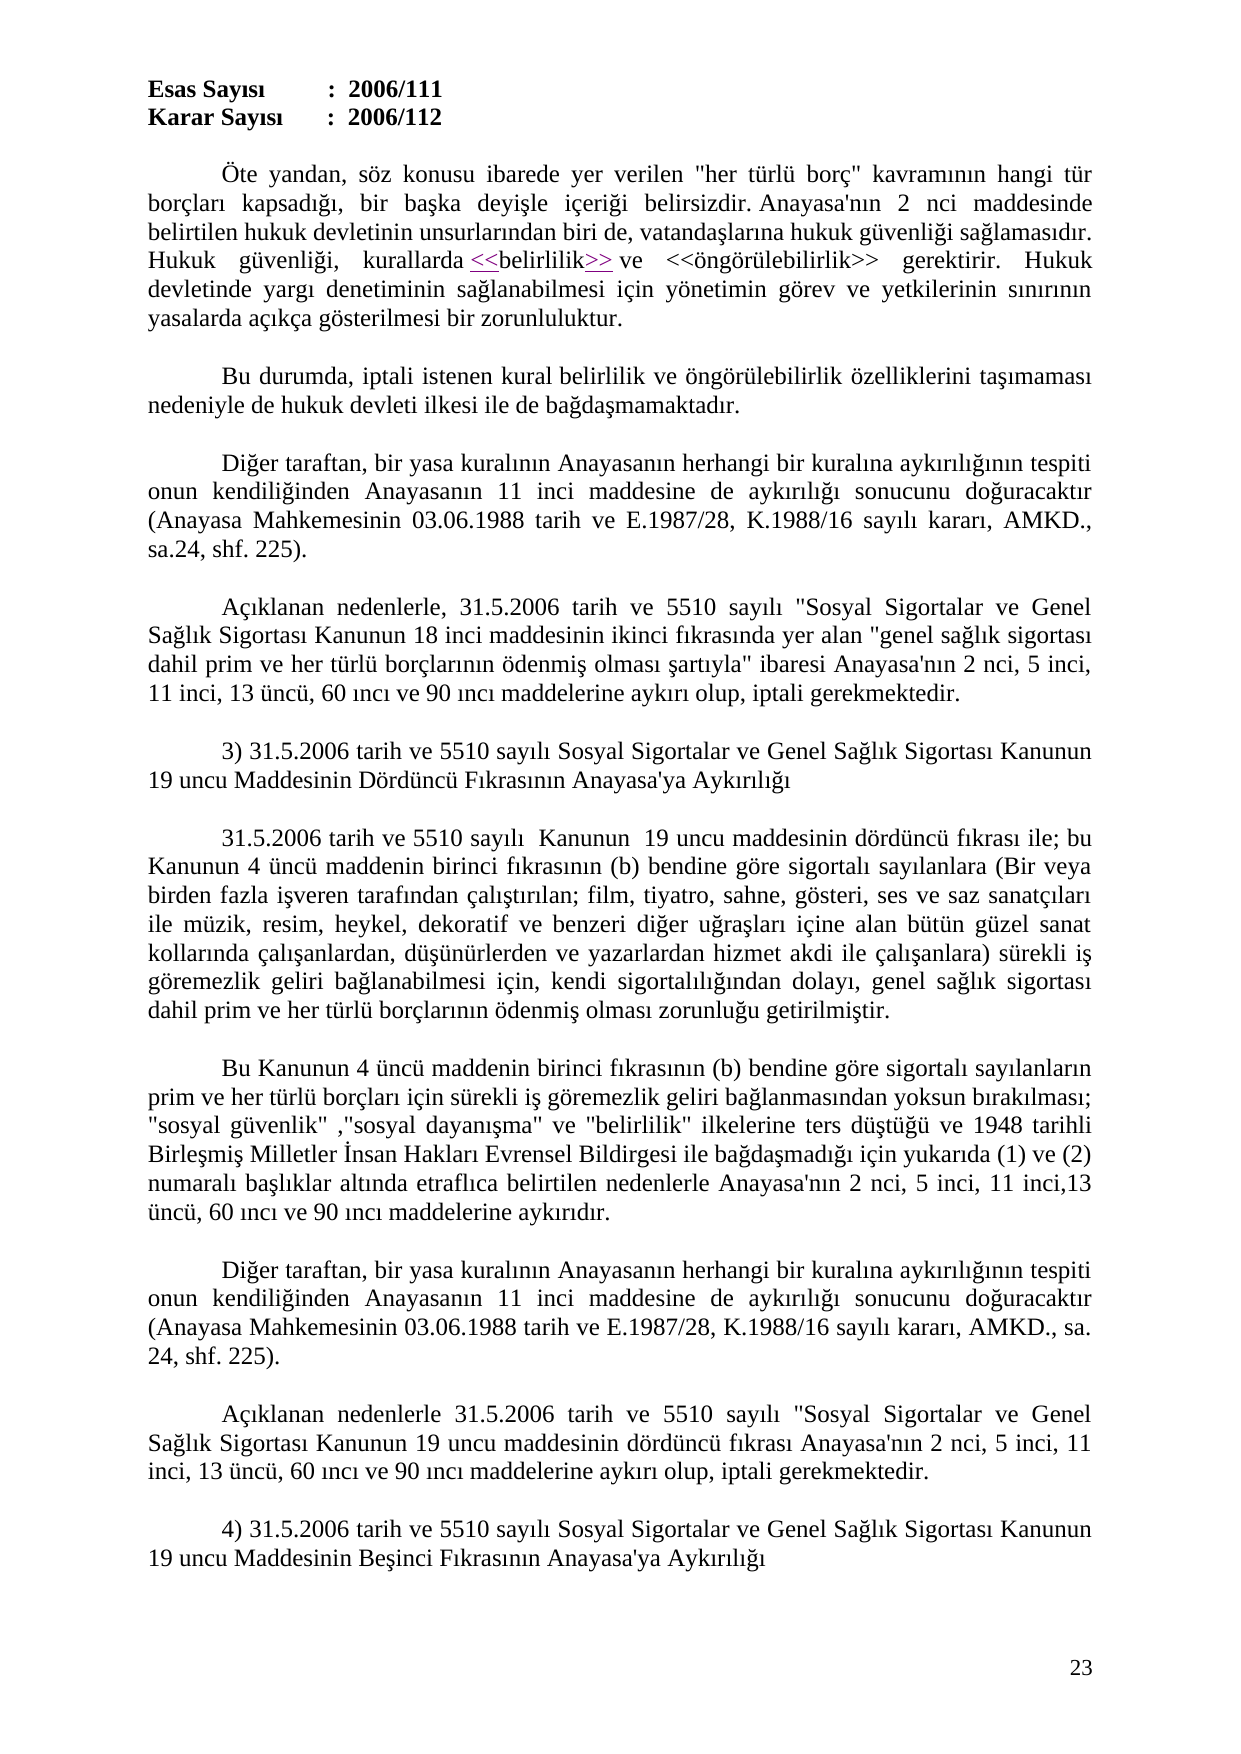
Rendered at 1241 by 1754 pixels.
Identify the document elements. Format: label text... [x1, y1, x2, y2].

text 3) 31.5.2006 tarih ve 5510 sayılı Sosyal Sigortalar ve Genel Sağlık Sigortası Kanunun 19 uncu Maddesinin Dördüncü Fıkrasının Anayasa'ya Aykırılığı [148, 736, 1093, 793]
text Açıklanan nedenlerle 31.5.2006 tarih ve 5510 sayılı "Sosyal Sigortalar ve Genel Sağlık Sigortası Kanunun 19 uncu maddesinin dördüncü fıkrası Anayasa'nın 2 nci, 5 inci, 11 inci, 13 üncü, 60 ıncı ve 90 ıncı maddelerine aykırı olup, iptali gerekmektedir. [148, 1399, 1093, 1485]
text Bu Kanunun 4 üncü maddenin birinci fıkrasının (b) bendine göre sigortalı sayılanların prim ve her türlü borçları için sürekli iş göremezlik geliri bağlanmasından yoksun bırakılması; "sosyal güvenlik" ,"sosyal dayanışma" ve "belirlilik" ilkelerine ters düştüğü ve 1948 tarihli Birleşmiş Milletler İnsan Hakları Evrensel Bildirgesi ile bağdaşmadığı için yukarıda (1) ve (2) numaralı başlıklar altında etraflıca belirtilen nedenlerle Anayasa'nın 2 nci, 5 inci, 11 inci,13 üncü, 60 ıncı ve 90 ıncı maddelerine aykırıdır. [148, 1053, 1093, 1226]
text 31.5.2006 tarih ve 5510 sayılı Kanunun 19 uncu maddesinin dördüncü fıkrası ile; bu Kanunun 4 üncü maddenin birinci fıkrasının (b) bendine göre sigortalı sayılanlara (Bir veya birden fazla işveren tarafından çalıştırılan; film, tiyatro, sahne, gösteri, ses ve saz sanatçıları ile müzik, resim, heykel, dekoratif ve benzeri diğer uğraşları içine alan bütün güzel sanat kollarında çalışanlardan, düşünürlerden ve yazarlardan hizmet akdi ile çalışanlara) sürekli iş göremezlik geliri bağlanabilmesi için, kendi sigortalılığından dolayı, genel sağlık sigortası dahil prim ve her türlü borçlarının ödenmiş olması zorunluğu getirilmiştir. [148, 823, 1093, 1024]
text 4) 31.5.2006 tarih ve 5510 sayılı Sosyal Sigortalar ve Genel Sağlık Sigortası Kanunun 19 uncu Maddesinin Beşinci Fıkrasının Anayasa'ya Aykırılığı [148, 1514, 1093, 1572]
text Diğer taraftan, bir yasa kuralının Anayasanın herhangi bir kuralına aykırılığının tespiti onun kendiliğinden Anayasanın 11 inci maddesine de aykırılığı sonucunu doğuracaktır (Anayasa Mahkemesinin 03.06.1988 tarih ve E.1987/28, K.1988/16 sayılı kararı, AMKD., sa. 24, shf. 225). [148, 1255, 1093, 1370]
text Bu durumda, iptali istenen kural belirlilik ve öngörülebilirlik özelliklerini taşımaması nedeniyle de hukuk devleti ilkesi ile de bağdaşmamaktadır. [148, 361, 1093, 418]
text Diğer taraftan, bir yasa kuralının Anayasanın herhangi bir kuralına aykırılığının tespiti onun kendiliğinden Anayasanın 11 inci maddesine de aykırılığı sonucunu doğuracaktır (Anayasa Mahkemesinin 03.06.1988 tarih ve E.1987/28, K.1988/16 sayılı kararı, AMKD., sa.24, shf. 225). [148, 448, 1093, 563]
text Öte yandan, söz konusu ibarede yer verilen "her türlü borç" kavramının hangi tür borçları kapsadığı, bir başka deyişle içeriği belirsizdir. Anayasa'nın 2 nci maddesinde belirtilen hukuk devletinin unsurlarından biri de, vatandaşlarına hukuk güvenliği sağlamasıdır. Hukuk güvenliği, kurallarda <<belirlilik>> ve <<öngörülebilirlik>> gerektirir. Hukuk devletinde yargı denetiminin sağlanabilmesi için yönetimin görev ve yetkilerinin sınırının yasalarda açıkça gösterilmesi bir zorunluluktur. [148, 159, 1093, 332]
text Açıklanan nedenlerle, 31.5.2006 tarih ve 5510 sayılı "Sosyal Sigortalar ve Genel Sağlık Sigortası Kanunun 18 inci maddesinin ikinci fıkrasında yer alan "genel sağlık sigortası dahil prim ve her türlü borçlarının ödenmiş olması şartıyla" ibaresi Anayasa'nın 2 nci, 5 inci, 11 inci, 13 üncü, 60 ıncı ve 90 ıncı maddelerine aykırı olup, iptali gerekmektedir. [148, 592, 1093, 707]
